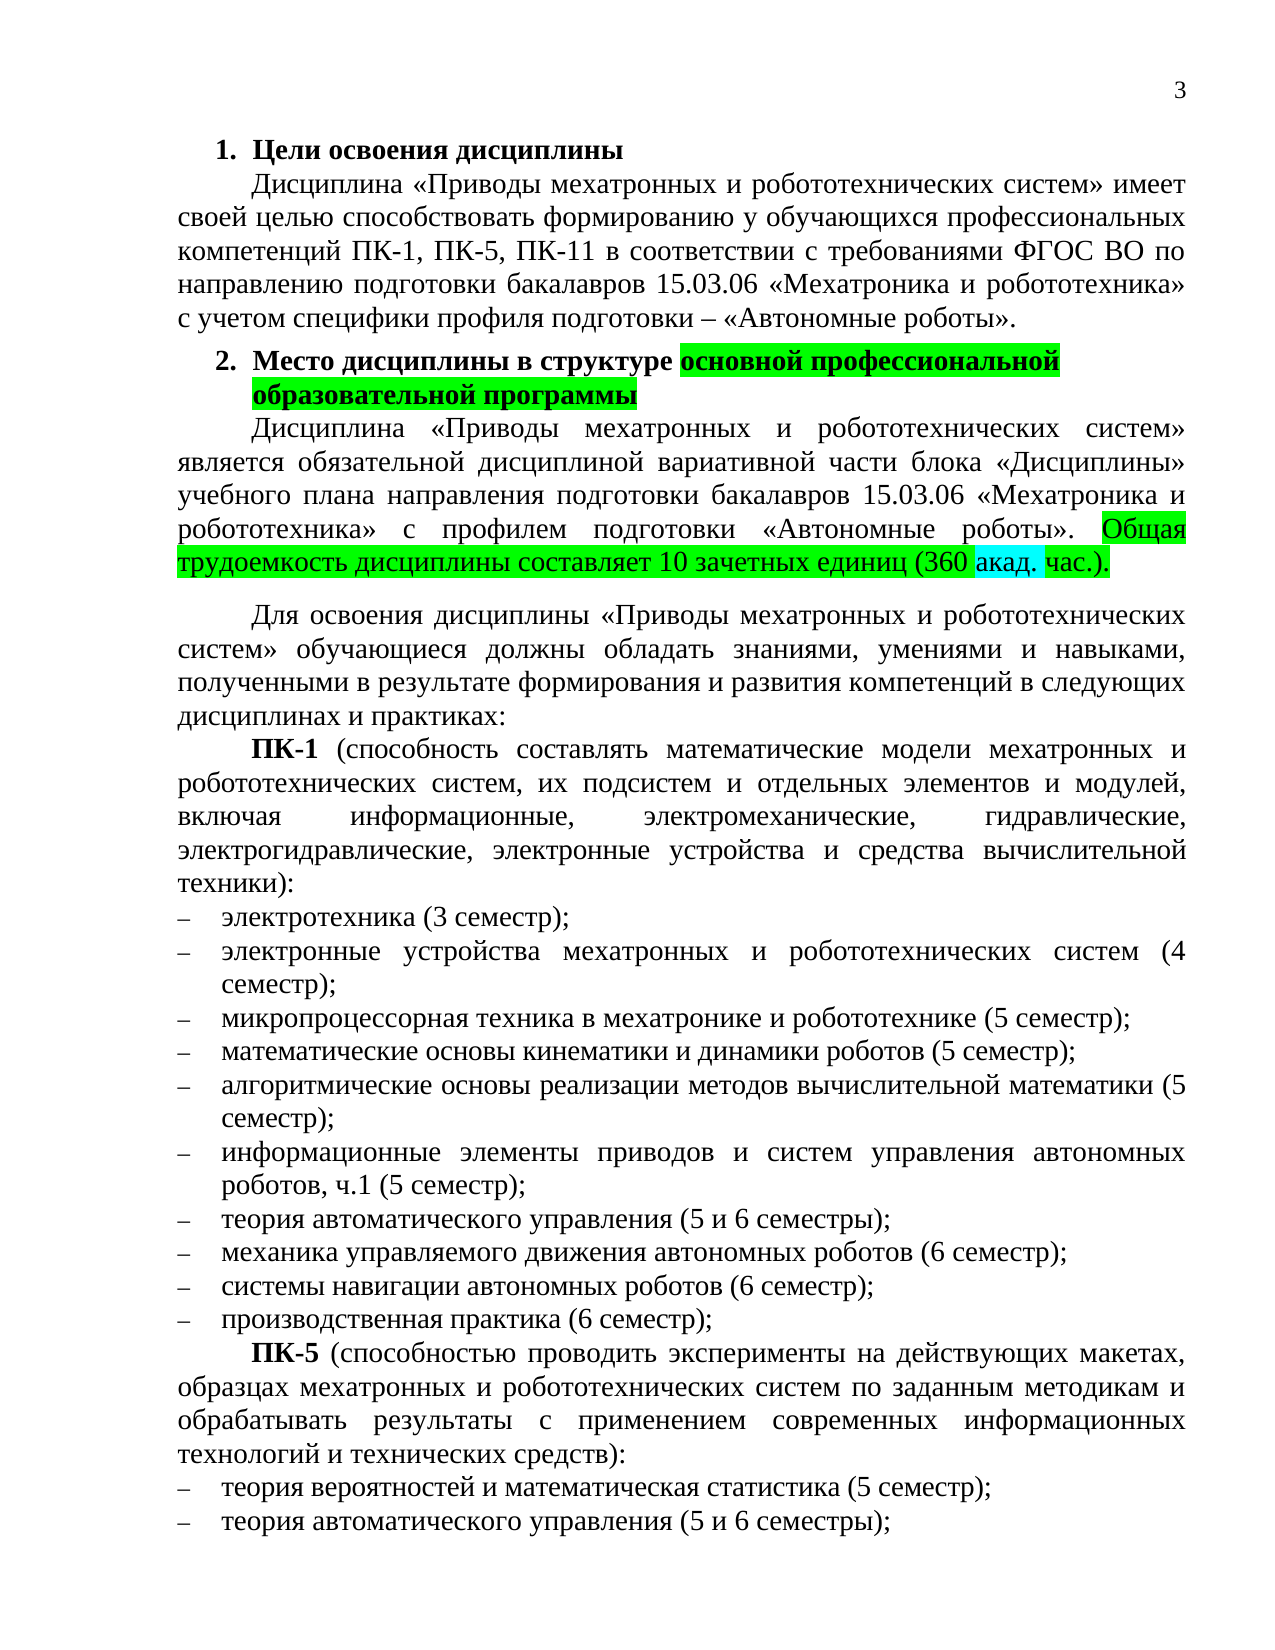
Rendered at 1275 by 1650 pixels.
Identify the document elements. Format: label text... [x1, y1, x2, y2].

list системы навигации автономных роботов (6 семестр); [177, 1268, 1186, 1302]
list электротехника (3 семестр); [177, 899, 1186, 933]
list информационные элементы приводов и систем управления автономных роботов, ч.1 (5 семестр); [177, 1134, 1186, 1201]
list теория вероятностей и математическая статистика (5 семестр); [177, 1469, 1186, 1503]
text Дисциплина «Приводы мехатронных и робототехнических систем» имеет своей целью способствовать формированию у обучающихся профессиональных компетенций ПК-1, ПК-5, ПК-11 в соответствии с требованиями ФГОС ВО по направлению подготовки бакалавров 15.03.06 «Мехатроника и робототехника» с учетом специфики профиля подготовки – «Автономные роботы». [177, 166, 1186, 334]
list математические основы кинематики и динамики роботов (5 семестр); [177, 1033, 1186, 1067]
list алгоритмические основы реализации методов вычислительной математики (5 семестр); [177, 1067, 1186, 1134]
text ПК-5 (способностью проводить эксперименты на действующих макетах, образцах мехатронных и робототехнических систем по заданным методикам и обрабатывать результаты с применением современных информационных технологий и технических средств): [177, 1335, 1186, 1469]
list Место дисциплины в структуре основной профессиональной образовательной программы [215, 343, 1186, 410]
list Цели освоения дисциплины [215, 132, 1186, 166]
list теория автоматического управления (5 и 6 семестры); [177, 1503, 1186, 1536]
list электронные устройства мехатронных и робототехнических систем (4 семестр); [177, 933, 1186, 1000]
text Для освоения дисциплины «Приводы мехатронных и робототехнических систем» обучающиеся должны обладать знаниями, умениями и навыками, полученными в результате формирования и развития компетенций в следующих дисциплинах и практиках: [177, 597, 1186, 731]
list микропроцессорная техника в мехатронике и робототехнике (5 семестр); [177, 1000, 1186, 1033]
text ПК-1 (способность составлять математические модели мехатронных и робототехнических систем, их подсистем и отдельных элементов и модулей, включая информационные, электромеханические, гидравлические, электрогидравлические, электронные устройства и средства вычислительной техники): [177, 731, 1186, 899]
list производственная практика (6 семестр); [177, 1302, 1186, 1335]
text Дисциплина «Приводы мехатронных и робототехнических систем» является обязательной дисциплиной вариативной части блока «Дисциплины» учебного плана направления подготовки бакалавров 15.03.06 «Мехатроника и робототехника» с профилем подготовки «Автономные роботы». Общая трудоемкость дисциплины составляет 10 зачетных единиц (360 акад. час.). [177, 410, 1186, 578]
list теория автоматического управления (5 и 6 семестры); [177, 1201, 1186, 1234]
list механика управляемого движения автономных роботов (6 семестр); [177, 1234, 1186, 1268]
